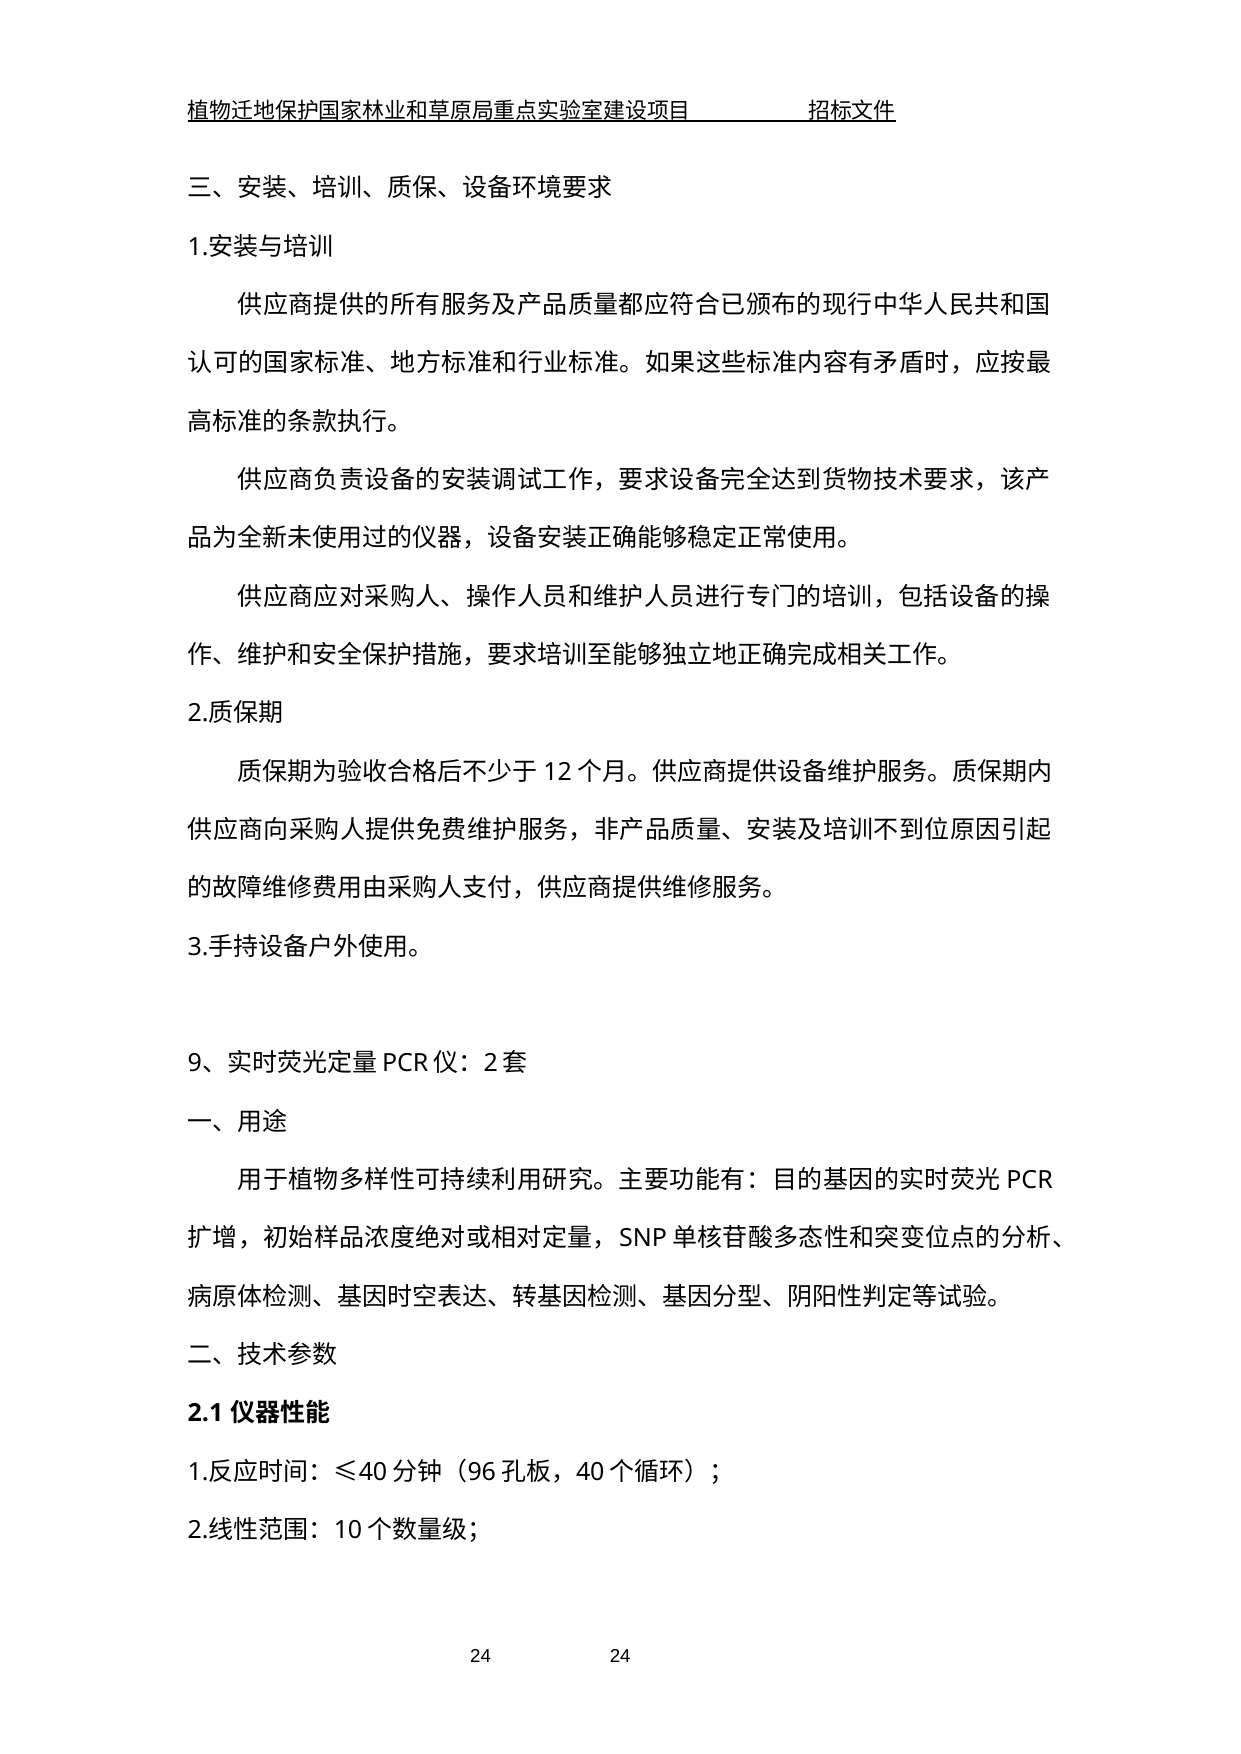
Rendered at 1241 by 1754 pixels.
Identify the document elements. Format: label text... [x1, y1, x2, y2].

text 2.线性范围：10个数量级； [187, 1492, 1053, 1550]
text 2.质保期 [187, 675, 1053, 733]
text 9、实时荧光定量PCR仪：2套 [187, 1025, 1053, 1083]
text 2.1 仪器性能 [187, 1375, 1053, 1433]
text 1.反应时间：≤40分钟（96孔板，40个循环）； [187, 1433, 1053, 1492]
text 一、用途 [187, 1083, 1053, 1142]
text 1.安装与培训 [187, 208, 1053, 267]
text 质保期为验收合格后不少于12个月。供应商提供设备维护服务。质保期内供应商向采购人提供免费维护服务，非产品质量、安装及培训不到位原因引起的故障维修费用由采购人支付，供应商提供维修服务。 [187, 733, 1053, 908]
text 用于植物多样性可持续利用研究。主要功能有：目的基因的实时荧光PCR扩增，初始样品浓度绝对或相对定量，SNP单核苷酸多态性和突变位点的分析、病原体检测、基因时空表达、转基因检测、基因分型、阴阳性判定等试验。 [187, 1142, 1053, 1317]
text 3.手持设备户外使用。 [187, 908, 1053, 967]
text 供应商应对采购人、操作人员和维护人员进行专门的培训，包括设备的操作、维护和安全保护措施，要求培训至能够独立地正确完成相关工作。 [187, 558, 1053, 675]
text 供应商提供的所有服务及产品质量都应符合已颁布的现行中华人民共和国认可的国家标准、地方标准和行业标准。如果这些标准内容有矛盾时，应按最高标准的条款执行。 [187, 267, 1053, 442]
text 供应商负责设备的安装调试工作，要求设备完全达到货物技术要求，该产品为全新未使用过的仪器，设备安装正确能够稳定正常使用。 [187, 442, 1053, 558]
text 二、技术参数 [187, 1317, 1053, 1375]
text 三、安装、培训、质保、设备环境要求 [187, 150, 1053, 208]
